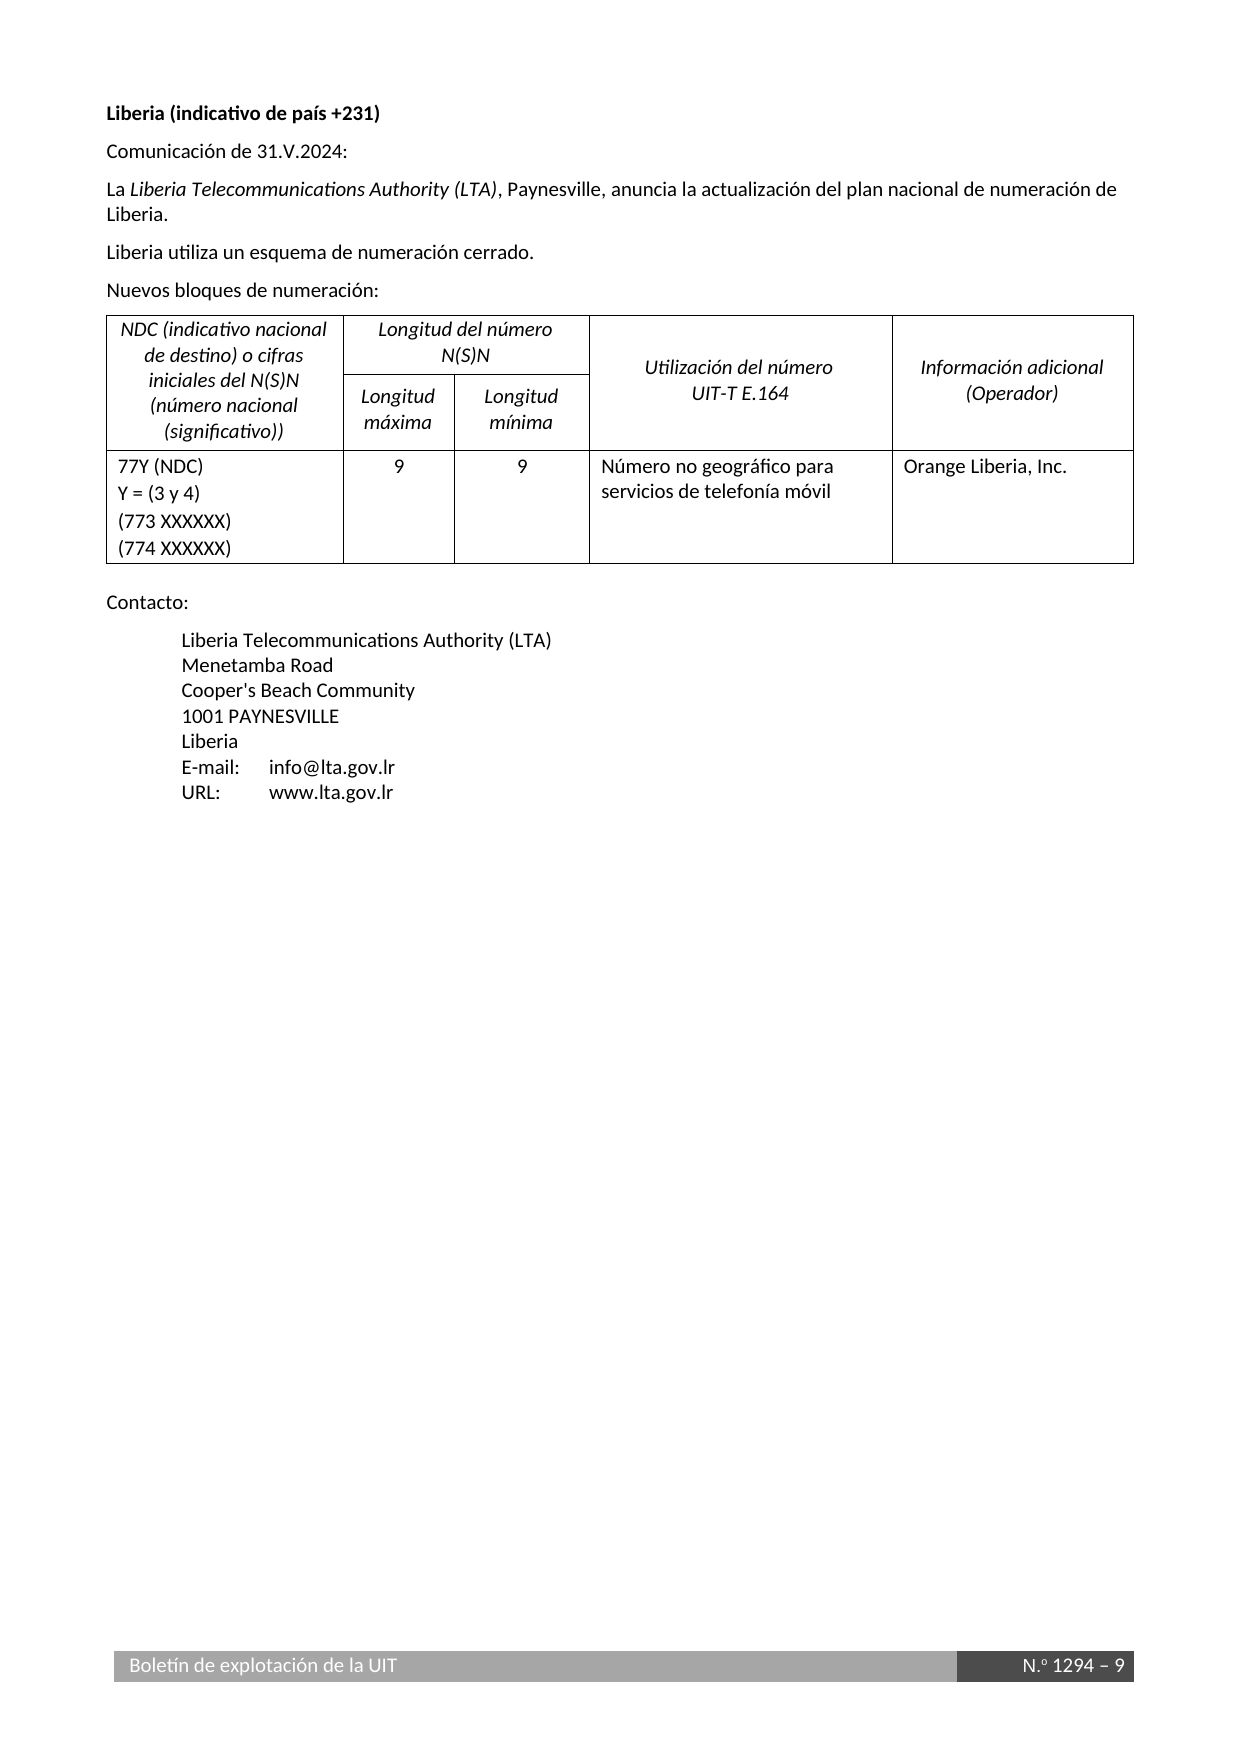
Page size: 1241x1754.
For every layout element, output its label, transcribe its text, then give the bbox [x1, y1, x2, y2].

table_header Longitud del número N(S)N [344, 316, 589, 373]
text Menetamba Road [181, 652, 1134, 678]
table_cell 77Y (NDC) Y = (3 y 4) (773 XXXXXX) (774 XXXXXX) [107, 451, 343, 563]
text Contacto: [106, 589, 1134, 614]
table_cell Longitud mínima [455, 375, 589, 450]
table_header NDC (indicativo nacional de destino) o cifras iniciales del N(S)N (número nacional (significativo)) [107, 316, 343, 450]
text 1001 PAYNESVILLE [181, 703, 1134, 728]
table_header Información adicional (Operador) [893, 316, 1133, 450]
table_header Utilización del número UIT-T E.164 [590, 316, 892, 450]
text Liberia Telecommunications Authority (LTA) [181, 627, 1134, 652]
table_cell 9 [344, 451, 454, 563]
table_cell Longitud máxima [344, 375, 454, 450]
table_cell Número no geográfico para servicios de telefonía móvil [590, 451, 892, 563]
text URL: www.lta.gov.lr [181, 779, 1134, 805]
text Liberia [181, 728, 1134, 754]
text Cooper's Beach Community [181, 678, 1134, 703]
table_cell Orange Liberia, Inc. [893, 451, 1133, 563]
text Comunicación de 31.V.2024: [106, 138, 1134, 164]
text La Liberia Telecommunications Authority (LTA), Paynesville, anuncia la actualización del plan nacional de numeración de Liberia. [106, 176, 1134, 227]
text Liberia (indicativo de país +231) [106, 100, 1134, 126]
table_cell 9 [455, 451, 589, 563]
text Liberia utiliza un esquema de numeración cerrado. [106, 239, 1134, 265]
text Nuevos bloques de numeración: [106, 277, 1134, 303]
text E-mail: info@lta.gov.lr [181, 754, 1134, 779]
